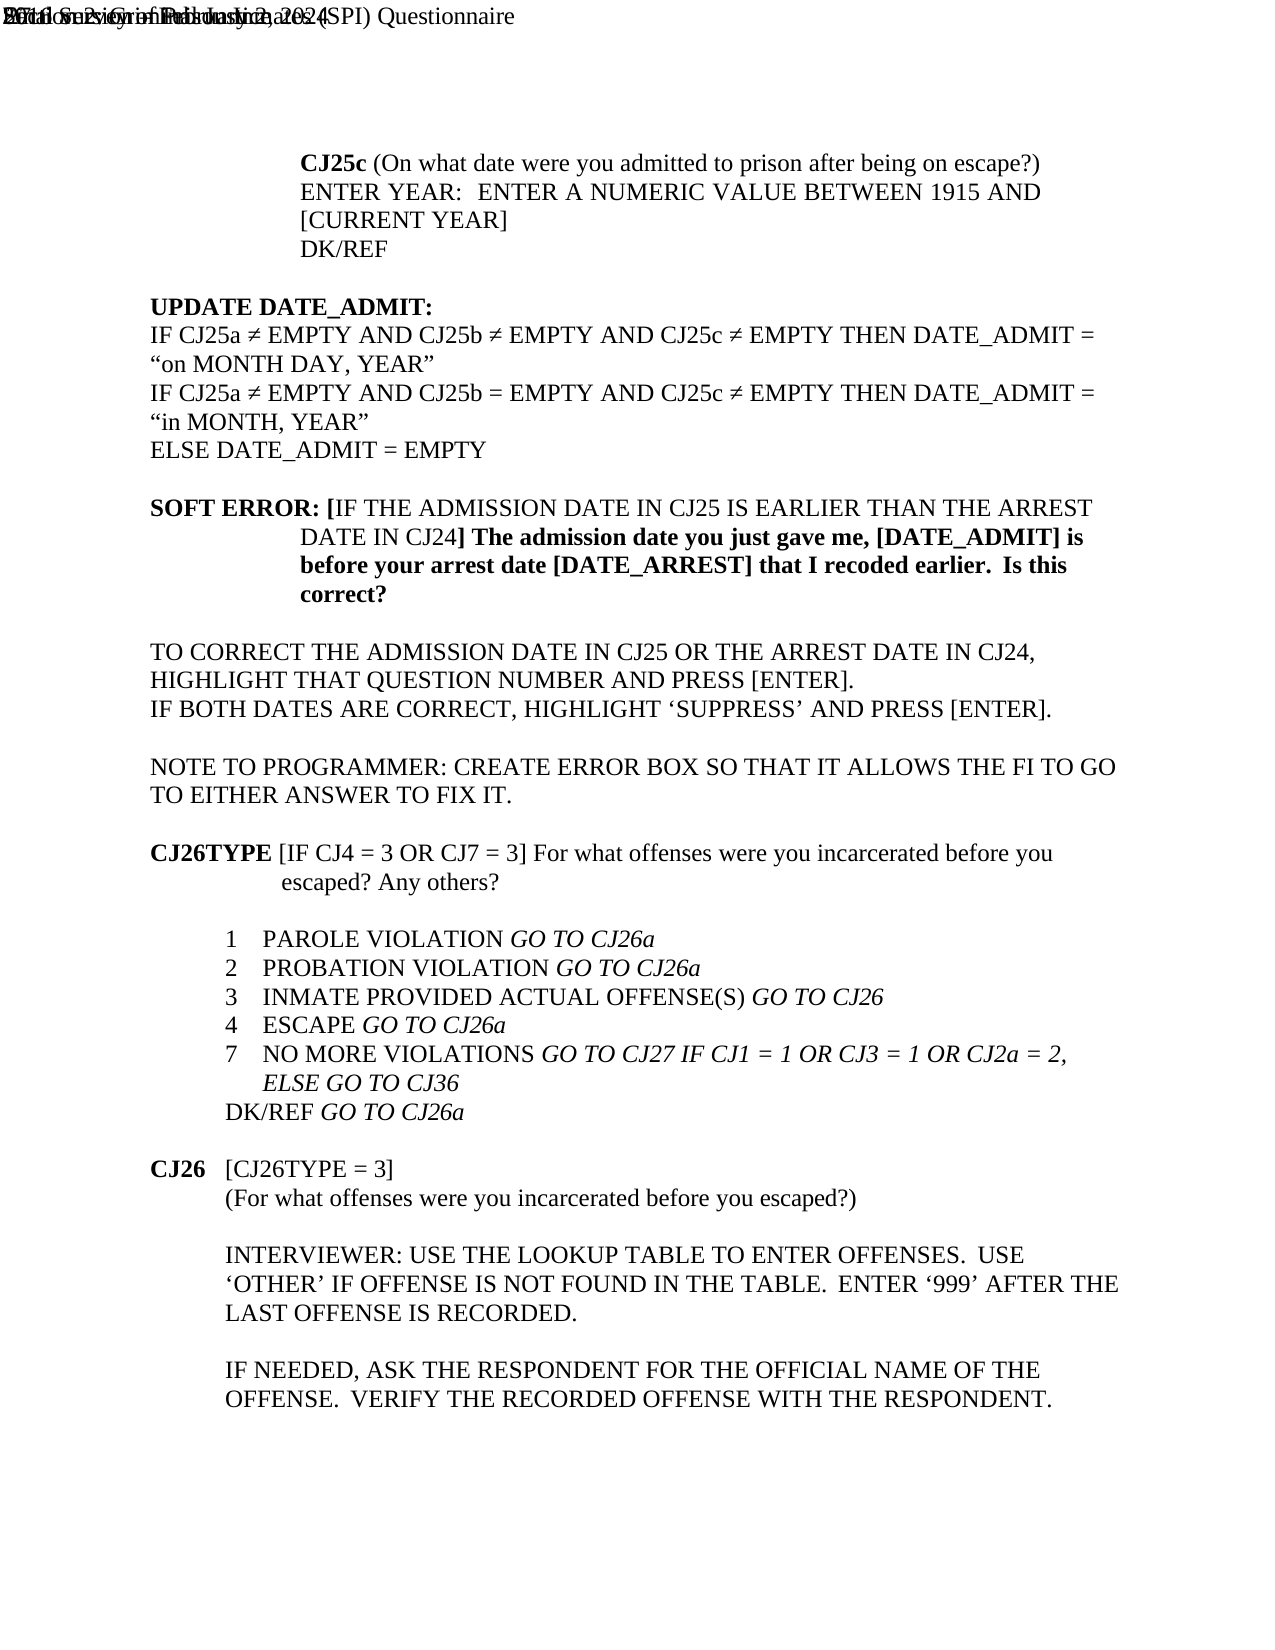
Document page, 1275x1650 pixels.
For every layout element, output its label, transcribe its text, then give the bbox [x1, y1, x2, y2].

text CJ25c (On what date were you admitted to prison after being on escape?) ENTER YEAR: ENTER A NUMERIC VALUE BETWEEN 1915 AND [CURRENT YEAR] [300, 148, 1041, 234]
text UPDATE DATE_ADMIT: [150, 292, 1139, 320]
text CJ26TYPE [IF CJ4 = 3 OR CJ7 = 3] For what offenses were you incarcerated before you escaped? Any others? [150, 838, 1071, 896]
text (For what offenses were you incarcerated before you escaped?) [225, 1183, 1139, 1212]
text IF NEEDED, ASK THE RESPONDENT FOR THE OFFICIAL NAME OF THE OFFENSE. VERIFY THE RECORDED OFFENSE WITH THE RESPONDENT. [225, 1356, 1139, 1413]
text “in MONTH, YEAR” [150, 407, 1139, 435]
text IF CJ25a ≠ EMPTY AND CJ25b = EMPTY AND CJ25c ≠ EMPTY THEN DATE_ADMIT = [150, 378, 1139, 407]
text TO CORRECT THE ADMISSION DATE IN CJ25 OR THE ARREST DATE IN CJ24, HIGHLIGHT THAT QUESTION NUMBER AND PRESS [ENTER]. [150, 637, 1139, 694]
text NOTE TO PROGRAMMER: CREATE ERROR BOX SO THAT IT ALLOWS THE FI TO GO TO EITHER ANSWER TO FIX IT. [150, 752, 1139, 809]
text CJ26 [CJ26TYPE = 3] [150, 1154, 1139, 1183]
text IF CJ25a ≠ EMPTY AND CJ25b ≠ EMPTY AND CJ25c ≠ EMPTY THEN DATE_ADMIT = [150, 320, 1139, 349]
text DK/REF [300, 234, 1139, 263]
list ESCAPE GO TO CJ26a [225, 1011, 1139, 1039]
subtitle DATE IN CJ24] The admission date you just gave me, [DATE_ADMIT] is before your arrest date [DATE_ARREST] that I recoded earlier. Is this correct? [300, 522, 1108, 608]
text INTERVIEWER: USE THE LOOKUP TABLE TO ENTER OFFENSES. USE ‘OTHER’ IF OFFENSE IS NOT FOUND IN THE TABLE. ENTER ‘999’ AFTER THE LAST OFFENSE IS RECORDED. [225, 1241, 1122, 1327]
text SOFT ERROR: [IF THE ADMISSION DATE IN CJ25 IS EARLIER THAN THE ARREST [150, 493, 1139, 522]
list INMATE PROVIDED ACTUAL OFFENSE(S) GO TO CJ26 [225, 982, 1139, 1011]
list NO MORE VIOLATIONS GO TO CJ27 IF CJ1 = 1 OR CJ3 = 1 OR CJ2a = 2, ELSE GO TO CJ36 [225, 1039, 1085, 1097]
text ELSE DATE_ADMIT = EMPTY [150, 435, 1139, 464]
text IF BOTH DATES ARE CORRECT, HIGHLIGHT ‘SUPPRESS’ AND PRESS [ENTER]. [150, 694, 1139, 723]
text DK/REF GO TO CJ26a [225, 1097, 1139, 1126]
text “on MONTH DAY, YEAR” [150, 349, 1139, 378]
list PROBATION VIOLATION GO TO CJ26a [225, 953, 1139, 982]
list PAROLE VIOLATION GO TO CJ26a [225, 924, 1139, 953]
